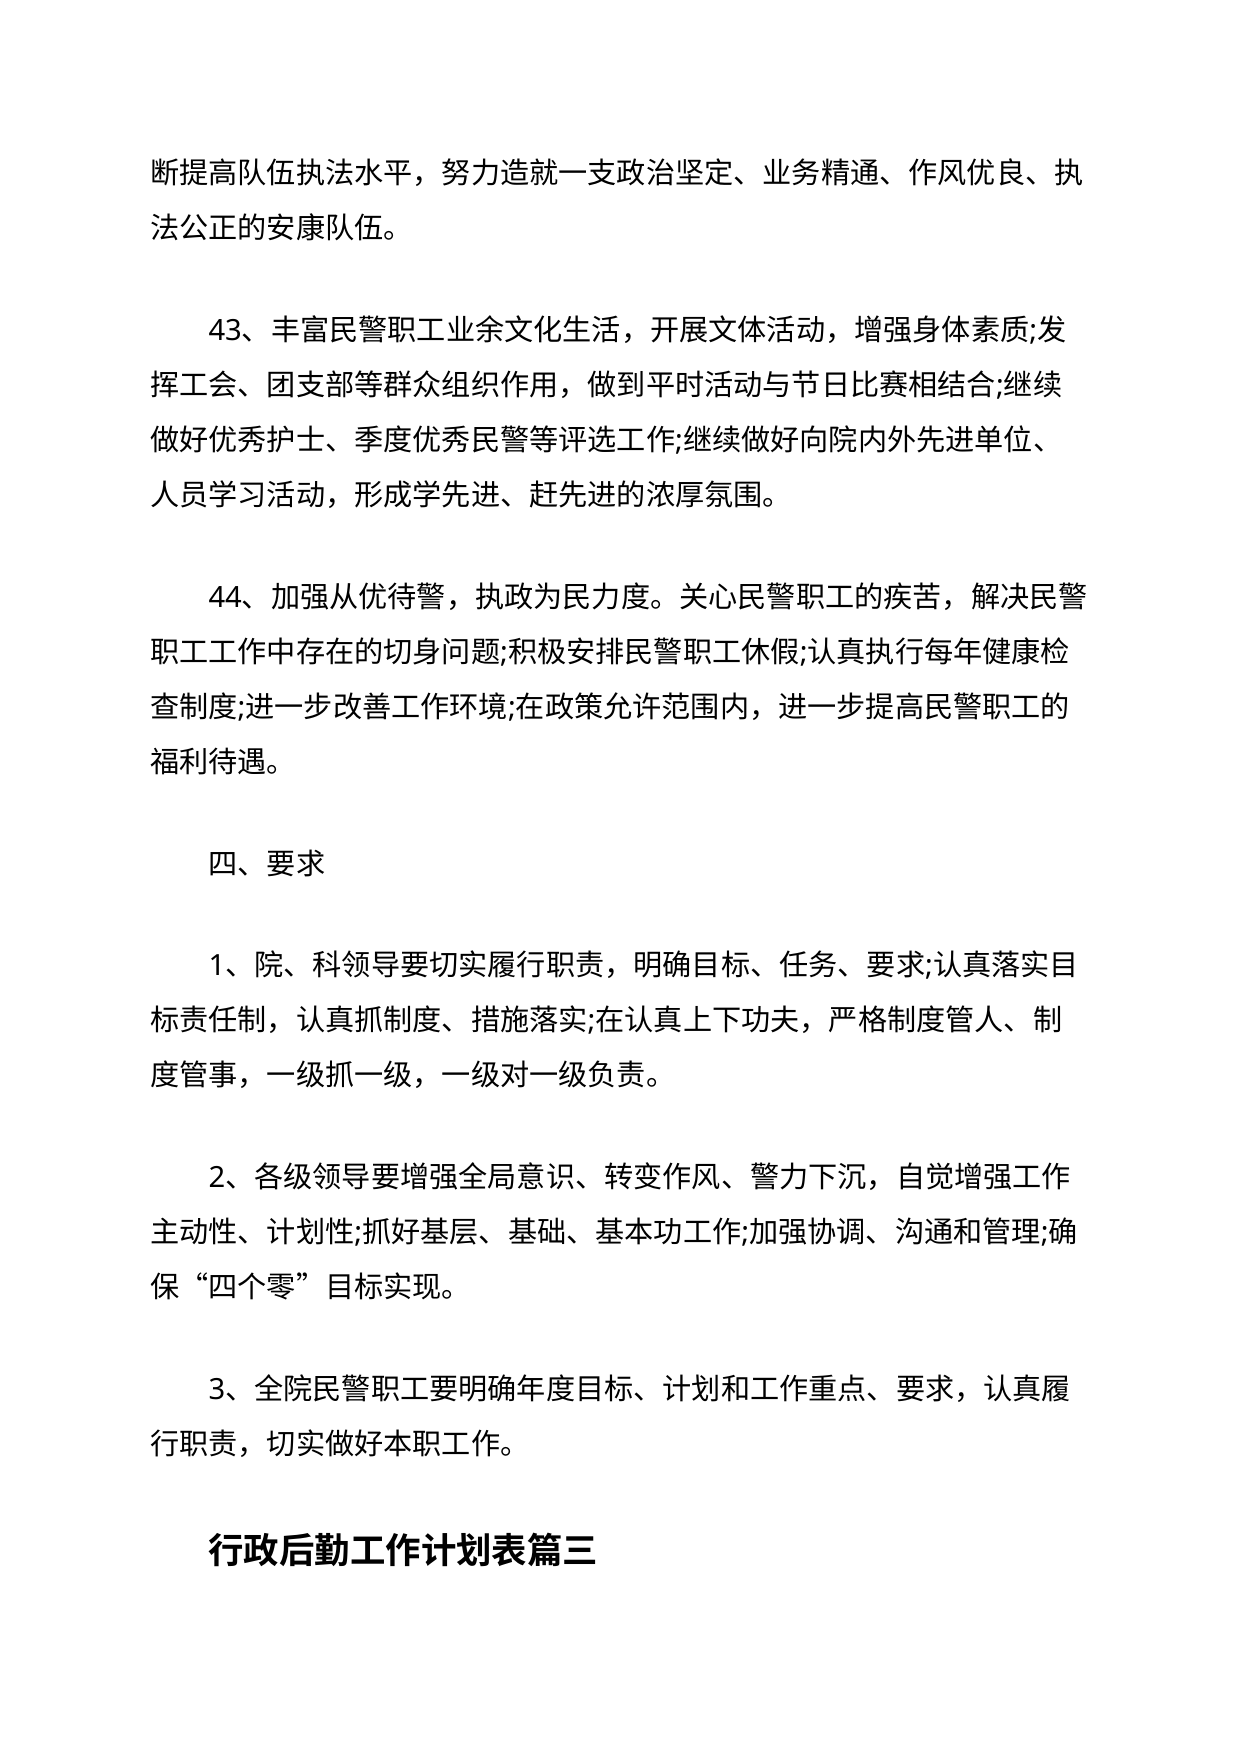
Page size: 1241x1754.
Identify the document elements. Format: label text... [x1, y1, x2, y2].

text 行政后勤工作计划表篇三 [150, 1522, 1090, 1573]
text 44、加强从优待警，执政为民力度。关心民警职工的疾苦，解决民警职工工作中存在的切身问题;积极安排民警职工休假;认真执行每年健康检查制度;进一步改善工作环境;在政策允许范围内，进一步提高民警职工的福利待遇。 [150, 573, 1090, 781]
text 1、院、科领导要切实履行职责，明确目标、任务、要求;认真落实目标责任制，认真抓制度、措施落实;在认真上下功夫，严格制度管人、制度管事，一级抓一级，一级对一级负责。 [150, 942, 1090, 1094]
text 43、丰富民警职工业余文化生活，开展文体活动，增强身体素质;发挥工会、团支部等群众组织作用，做到平时活动与节日比赛相结合;继续做好优秀护士、季度优秀民警等评选工作;继续做好向院内外先进单位、人员学习活动，形成学先进、赶先进的浓厚氛围。 [150, 307, 1090, 514]
text 四、要求 [150, 840, 1090, 882]
text 2、各级领导要增强全局意识、转变作风、警力下沉，自觉增强工作主动性、计划性;抓好基层、基础、基本功工作;加强协调、沟通和管理;确保“四个零”目标实现。 [150, 1154, 1090, 1306]
text 3、全院民警职工要明确年度目标、计划和工作重点、要求，认真履行职责，切实做好本职工作。 [150, 1366, 1090, 1463]
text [150, 150, 1090, 247]
